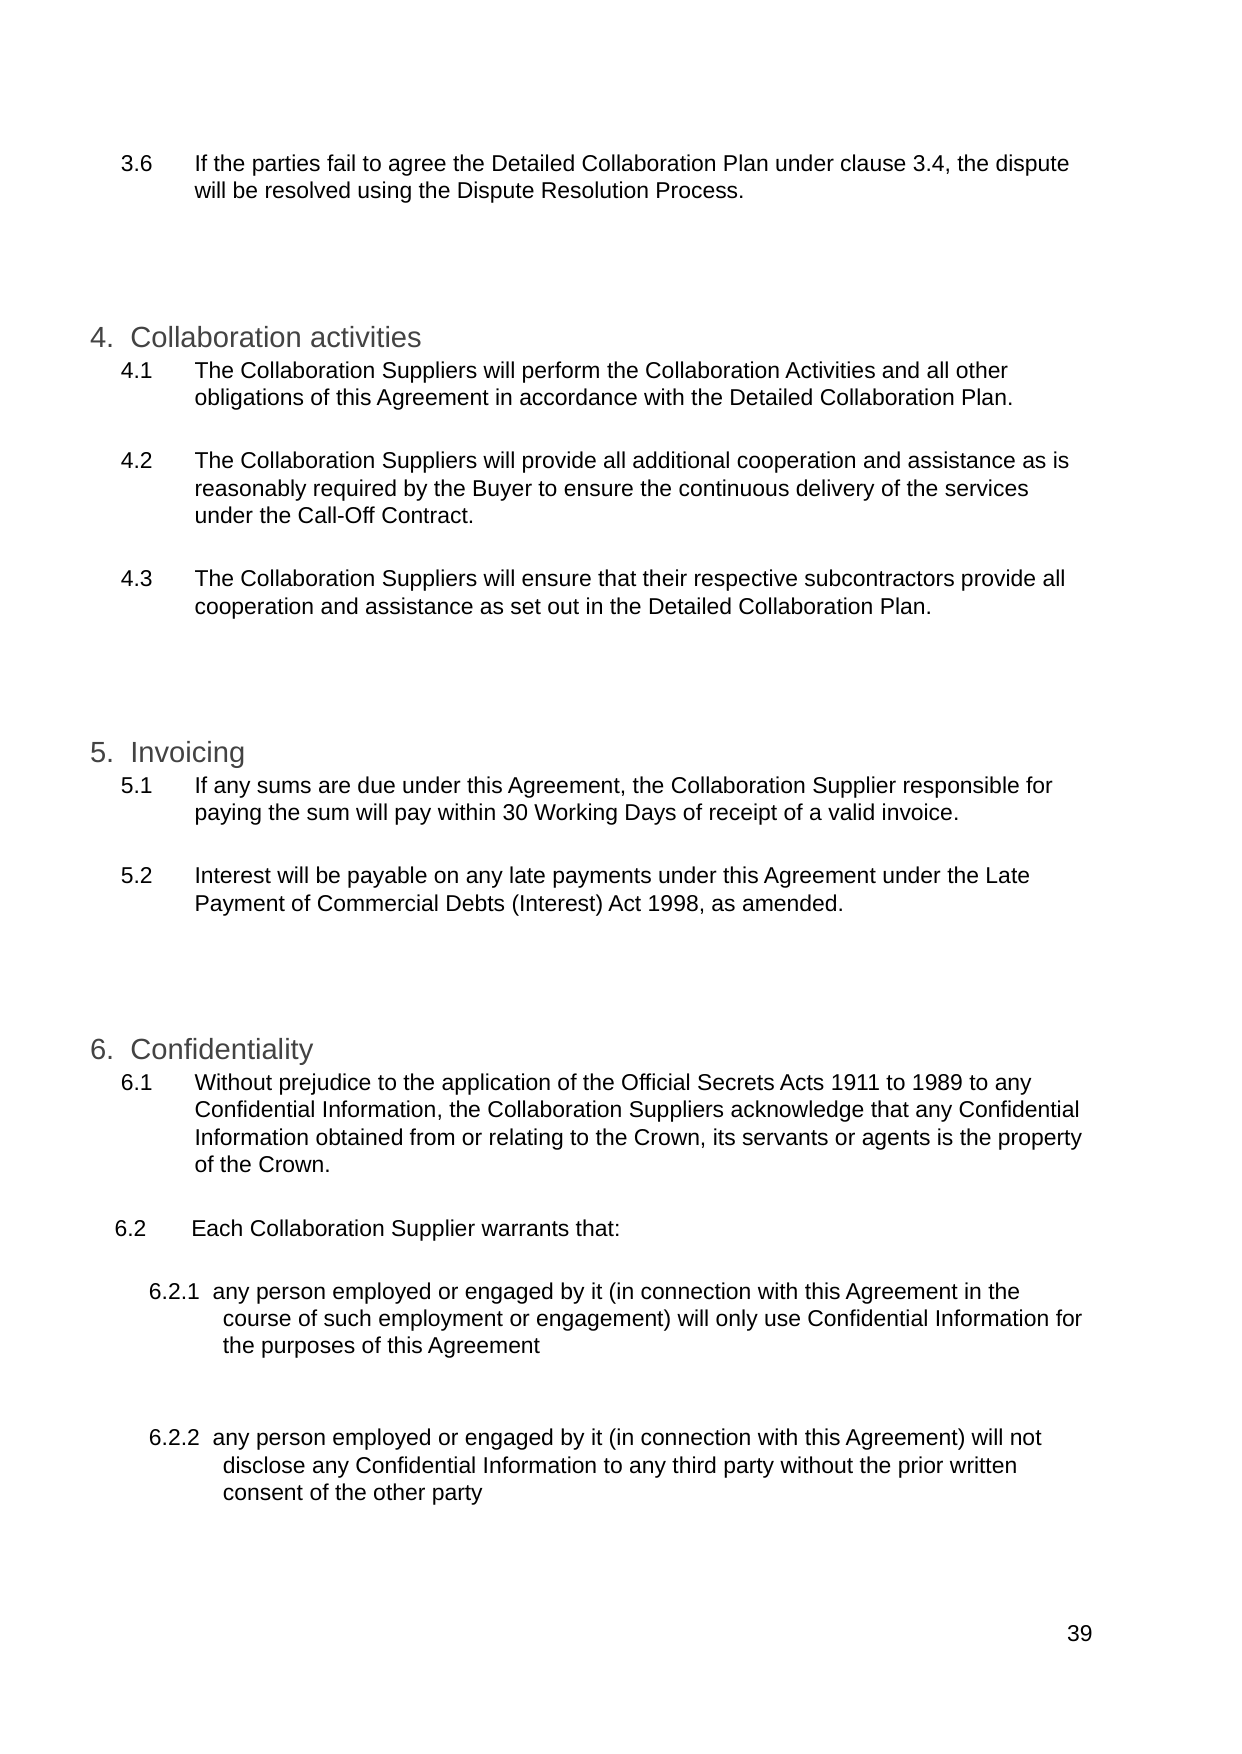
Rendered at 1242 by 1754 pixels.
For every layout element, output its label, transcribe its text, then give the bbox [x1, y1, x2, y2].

text 6.2.2 any person employed or engaged by it (in connection with this Agreement) will not disclose any Confidential Information to any third party without the prior written consent of the other party [149, 1424, 1091, 1505]
text 5.2 Interest will be payable on any late payments under this Agreement under the Late Payment of Commercial Debts (Interest) Act 1998, as amended. [121, 862, 1091, 916]
text 4.2 The Collaboration Suppliers will provide all additional cooperation and assistance as is reasonably required by the Buyer to ensure the continuous delivery of the services under the Call-Off Contract. [121, 447, 1091, 528]
text 5.1 If any sums are due under this Agreement, the Collaboration Supplier responsible for paying the sum will pay within 30 Working Days of receipt of a valid invoice. [121, 772, 1091, 826]
subtitle 6. Confidentiality [90, 1032, 1093, 1066]
subtitle 4. Collaboration activities [90, 320, 1093, 353]
text 4.1 The Collaboration Suppliers will perform the Collaboration Activities and all other obligations of this Agreement in accordance with the Detailed Collaboration Plan. [121, 357, 1091, 410]
text 6.2.1 any person employed or engaged by it (in connection with this Agreement in the course of such employment or engagement) will only use Confidential Information for the purposes of this Agreement [149, 1278, 1091, 1359]
subtitle 5. Invoicing [90, 735, 1093, 768]
text 6.2 Each Collaboration Supplier warrants that: [91, 1214, 1093, 1241]
text 4.3 The Collaboration Suppliers will ensure that their respective subcontractors provide all cooperation and assistance as set out in the Detailed Collaboration Plan. [121, 565, 1091, 619]
text 6.1 Without prejudice to the application of the Official Secrets Acts 1911 to 1989 to any Confidential Information, the Collaboration Suppliers acknowledge that any Confidential Information obtained from or relating to the Crown, its servants or agents is the property of the Crown. [121, 1069, 1091, 1178]
text 3.6 If the parties fail to agree the Detailed Collaboration Plan under clause 3.4, the dispute will be resolved using the Dispute Resolution Process. [121, 150, 1091, 203]
